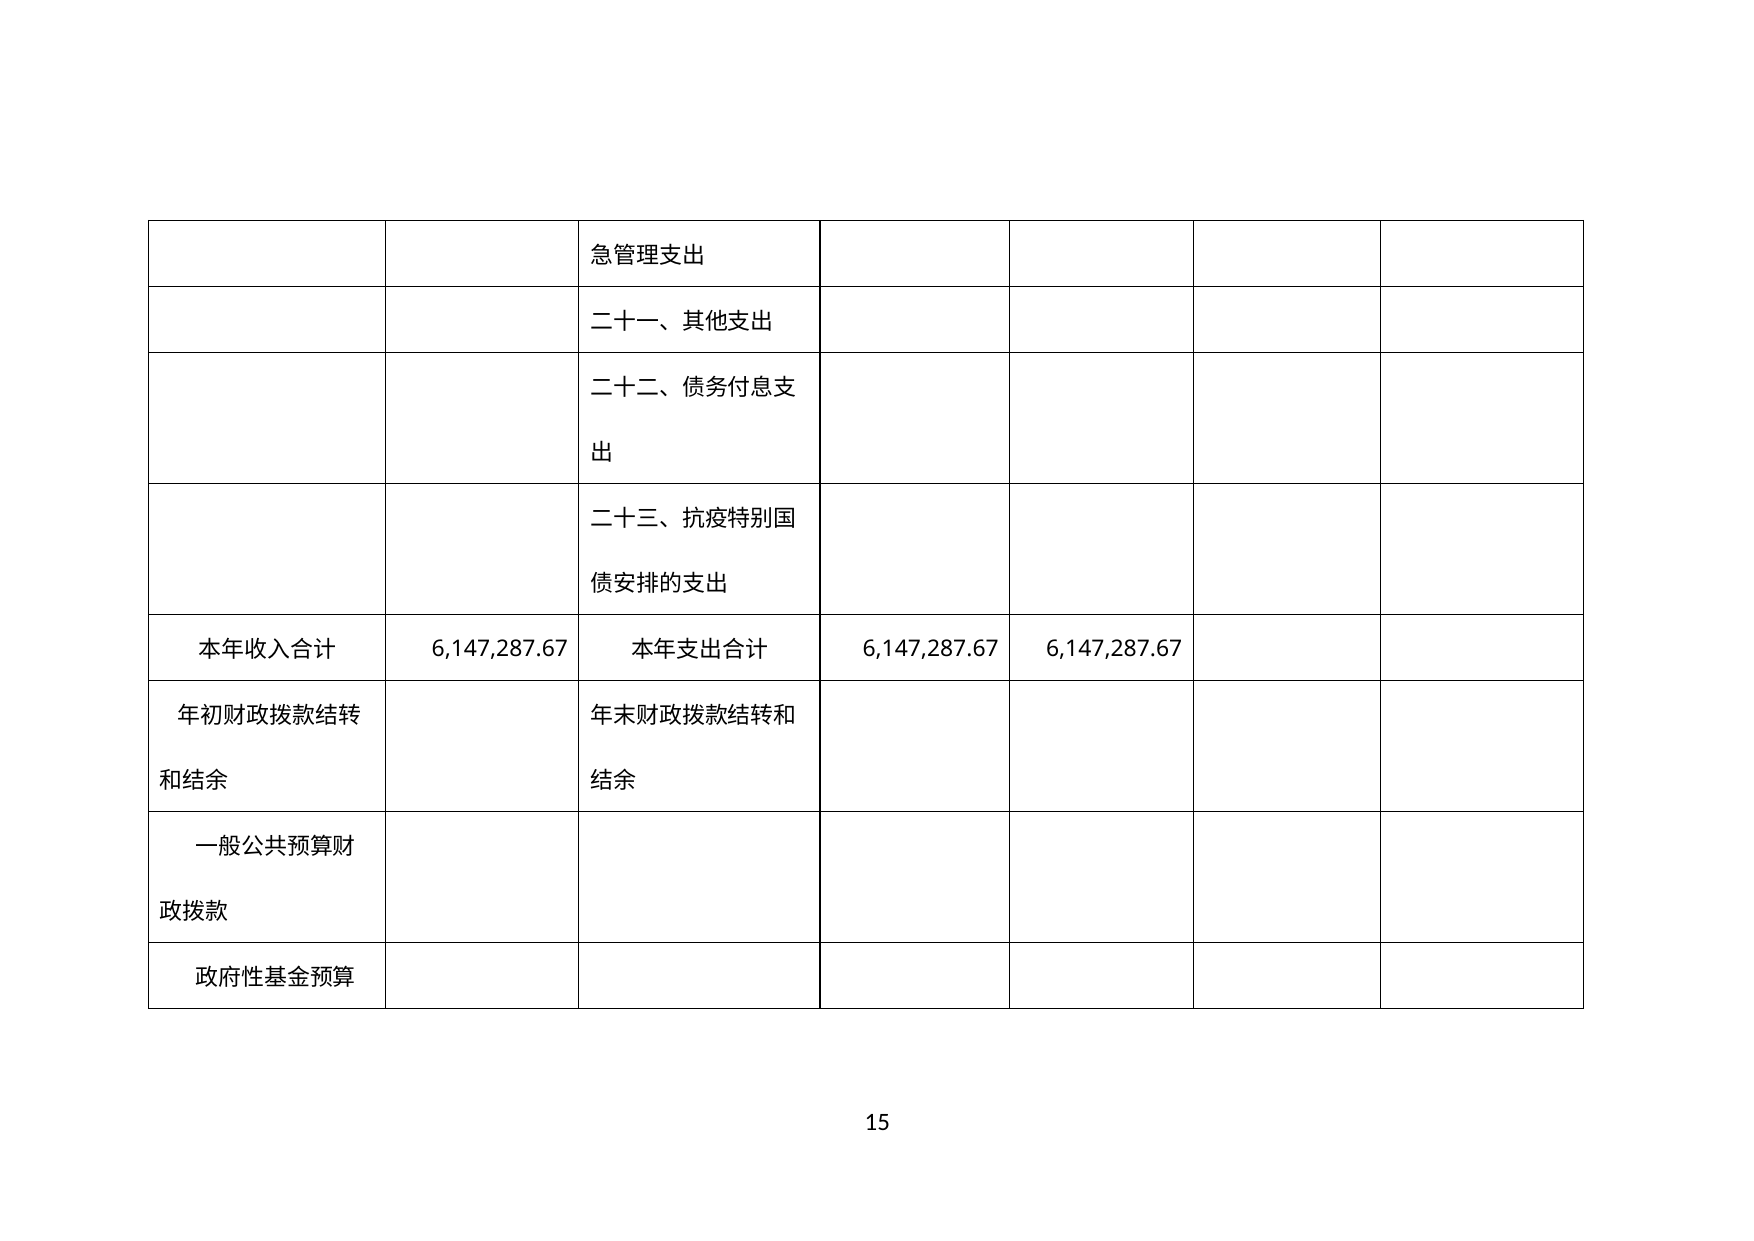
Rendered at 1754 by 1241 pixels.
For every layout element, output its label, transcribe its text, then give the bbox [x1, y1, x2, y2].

table_cell [821, 221, 1009, 286]
table_cell [1010, 943, 1193, 1008]
table_cell [386, 681, 578, 811]
table_cell 二十三、抗疫特别国债安排的支出 [579, 484, 819, 614]
table_cell [821, 353, 1009, 483]
table_cell [1381, 681, 1583, 811]
table_cell [386, 943, 578, 1008]
table_cell [1381, 287, 1583, 352]
table_cell [1010, 681, 1193, 811]
table_cell [579, 943, 819, 1008]
table_cell [1381, 353, 1583, 483]
table_cell [821, 943, 1009, 1008]
table_cell [386, 353, 578, 483]
table_cell 6,147,287.67 [821, 615, 1009, 680]
table_cell [1194, 615, 1380, 680]
table_cell 一般公共预算财政拨款 [149, 812, 385, 942]
table_cell [386, 484, 578, 614]
table_cell [149, 287, 385, 352]
table_cell 二十一、其他支出 [579, 287, 819, 352]
table_cell [149, 353, 385, 483]
table_cell [1381, 615, 1583, 680]
table_cell [386, 221, 578, 286]
table_cell [1381, 812, 1583, 942]
table_cell 二十、灾害防治及应急管理支出 [579, 221, 819, 286]
table_cell [821, 681, 1009, 811]
table_cell [1381, 943, 1583, 1008]
table_cell [1194, 484, 1380, 614]
table_cell [579, 812, 819, 942]
table_cell [1194, 681, 1380, 811]
table_cell 年末财政拨款结转和结余 [579, 681, 819, 811]
table_cell 政府性基金预算财政拨款 [149, 943, 385, 1008]
table_cell 6,147,287.67 [1010, 615, 1193, 680]
table_cell [1194, 353, 1380, 483]
table_cell [1381, 484, 1583, 614]
table_cell 6,147,287.67 [386, 615, 578, 680]
table_cell 本年收入合计 [149, 615, 385, 680]
table_cell [386, 812, 578, 942]
table_cell [386, 287, 578, 352]
table_cell 二十二、债务付息支出 [579, 353, 819, 483]
table_cell [821, 287, 1009, 352]
table_cell [1010, 484, 1193, 614]
table_cell [149, 484, 385, 614]
table_cell 本年支出合计 [579, 615, 819, 680]
table_cell [1381, 221, 1583, 286]
table_cell [1194, 287, 1380, 352]
table_cell [1010, 221, 1193, 286]
table_cell [1010, 353, 1193, 483]
table_cell [1194, 221, 1380, 286]
table_cell [1194, 812, 1380, 942]
table_cell [821, 484, 1009, 614]
table_cell [1010, 812, 1193, 942]
table_cell [1194, 943, 1380, 1008]
table_cell 年初财政拨款结转和结余 [149, 681, 385, 811]
table_cell [149, 221, 385, 286]
table_cell [1010, 287, 1193, 352]
table_cell [821, 812, 1009, 942]
